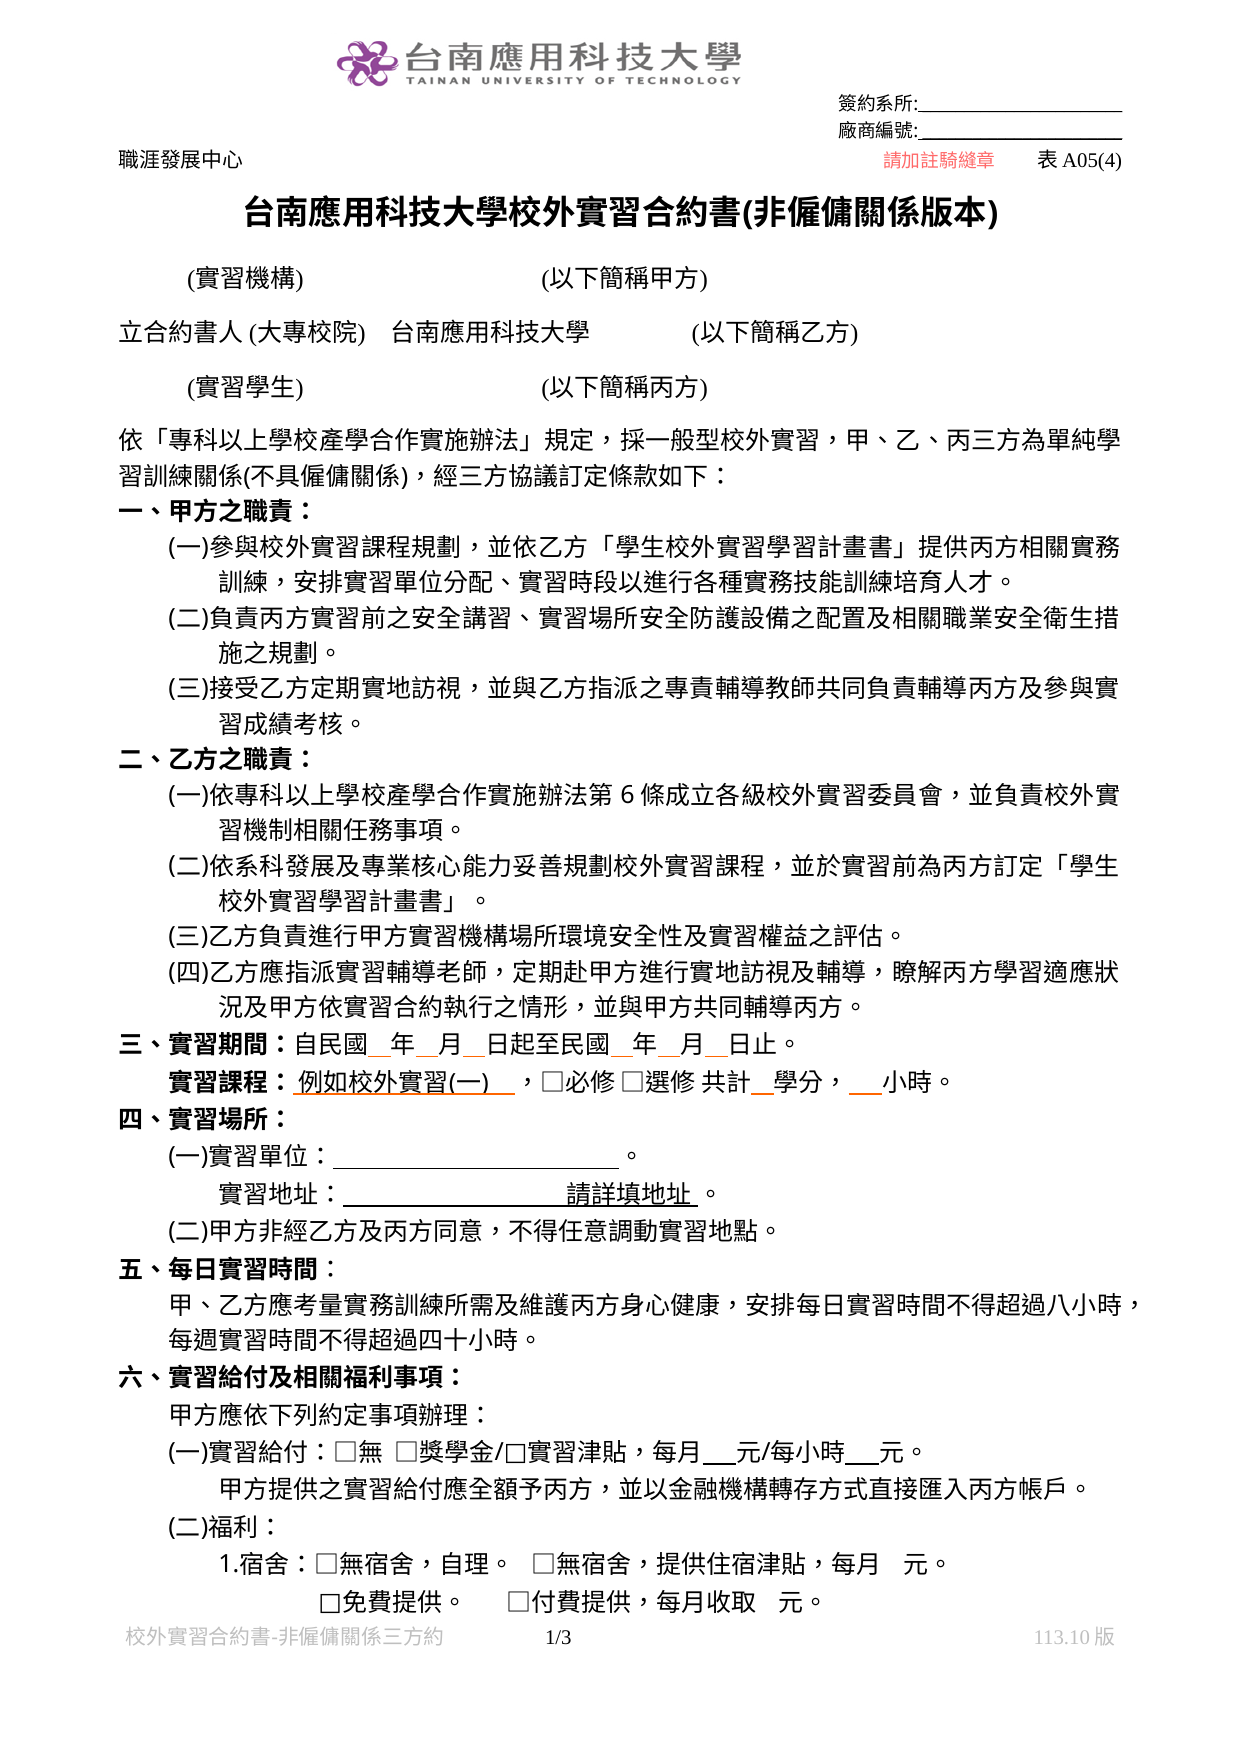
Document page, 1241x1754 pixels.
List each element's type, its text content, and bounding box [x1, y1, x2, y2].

text 四、實習場所： [118, 1098, 1119, 1136]
text 台南應用科技大學校外實習合約書(非僱傭關係版本) [118, 186, 1122, 234]
text (四)乙方應指派實習輔導老師，定期赴甲方進行實地訪視及輔導，瞭解丙方學習適應狀況及甲方依實習合約執行之情形，並與甲方共同輔導丙方。 [168, 953, 1122, 1023]
text (一)實習單位： 。 [168, 1136, 1122, 1173]
text □免費提供。 □付費提供，每月收取 元。 [318, 1582, 1122, 1619]
text (三)接受乙方定期實地訪視，並與乙方指派之專責輔導教師共同負責輔導丙方及參與實習成績考核。 [168, 669, 1122, 740]
text (二)甲方非經乙方及丙方同意，不得任意調動實習地點。 [168, 1211, 1122, 1248]
picture [328, 33, 760, 91]
text 五、每日實習時間： [118, 1248, 1119, 1286]
text (一)依專科以上學校產學合作實施辦法第6條成立各級校外實習委員會，並負責校外實習機制相關任務事項。 [168, 776, 1122, 846]
text 甲方應依下列約定事項辦理： [168, 1394, 1122, 1432]
text (二)負責丙方實習前之安全講習、實習場所安全防護設備之配置及相關職業安全衛生措施之規劃。 [168, 598, 1122, 669]
text 二、乙方之職責： [118, 740, 1119, 776]
text (一)參與校外實習課程規劃，並依乙方「學生校外實習學習計畫書」提供丙方相關實務訓練，安排實習單位分配、實習時段以進行各種實務技能訓練培育人才。 [168, 528, 1122, 598]
text 依「專科以上學校產學合作實施辦法」規定，採一般型校外實習，甲、乙、丙三方為單純學習訓練關係(不具僱傭關係)，經三方協議訂定條款如下： [118, 421, 1122, 492]
text (三)乙方負責進行甲方實習機構場所環境安全性及實習權益之評估。 [168, 917, 1122, 953]
text 實習地址： 請詳填地址 。 [218, 1173, 1122, 1211]
text (二)福利： [168, 1507, 1122, 1544]
text 實習課程： 例如校外實習(一) ，□必修 □選修 共計 學分， 小時。 [168, 1061, 1122, 1098]
text 甲、乙方應考量實務訓練所需及維護丙方身心健康，安排每日實習時間不得超過八小時，每週實習時間不得超過四十小時。 [168, 1286, 1122, 1357]
text 1.宿舍：□無宿舍，自理。 □無宿舍，提供住宿津貼，每月 元。 [218, 1544, 1122, 1582]
text 六、實習給付及相關福利事項： [118, 1357, 1119, 1394]
text 三、實習期間：自民國 年 月 日起至民國 年 月 日止。 [118, 1023, 1119, 1061]
text 立合約書人 (大專校院) 台南應用科技大學 (以下簡稱乙方) [118, 313, 1122, 349]
text (一)實習給付：□無 □獎學金/□實習津貼，每月 元/每小時 元。 甲方提供之實習給付應全額予丙方，並以金融機構轉存方式直接匯入丙方帳戶。 [168, 1432, 1122, 1507]
text 一、甲方之職責： [118, 492, 1122, 528]
text (實習機構) (以下簡稱甲方) [118, 258, 1122, 294]
text (二)依系科發展及專業核心能力妥善規劃校外實習課程，並於實習前為丙方訂定「學生校外實習學習計畫書」。 [168, 846, 1122, 917]
text (實習學生) (以下簡稱丙方) [118, 367, 1122, 403]
